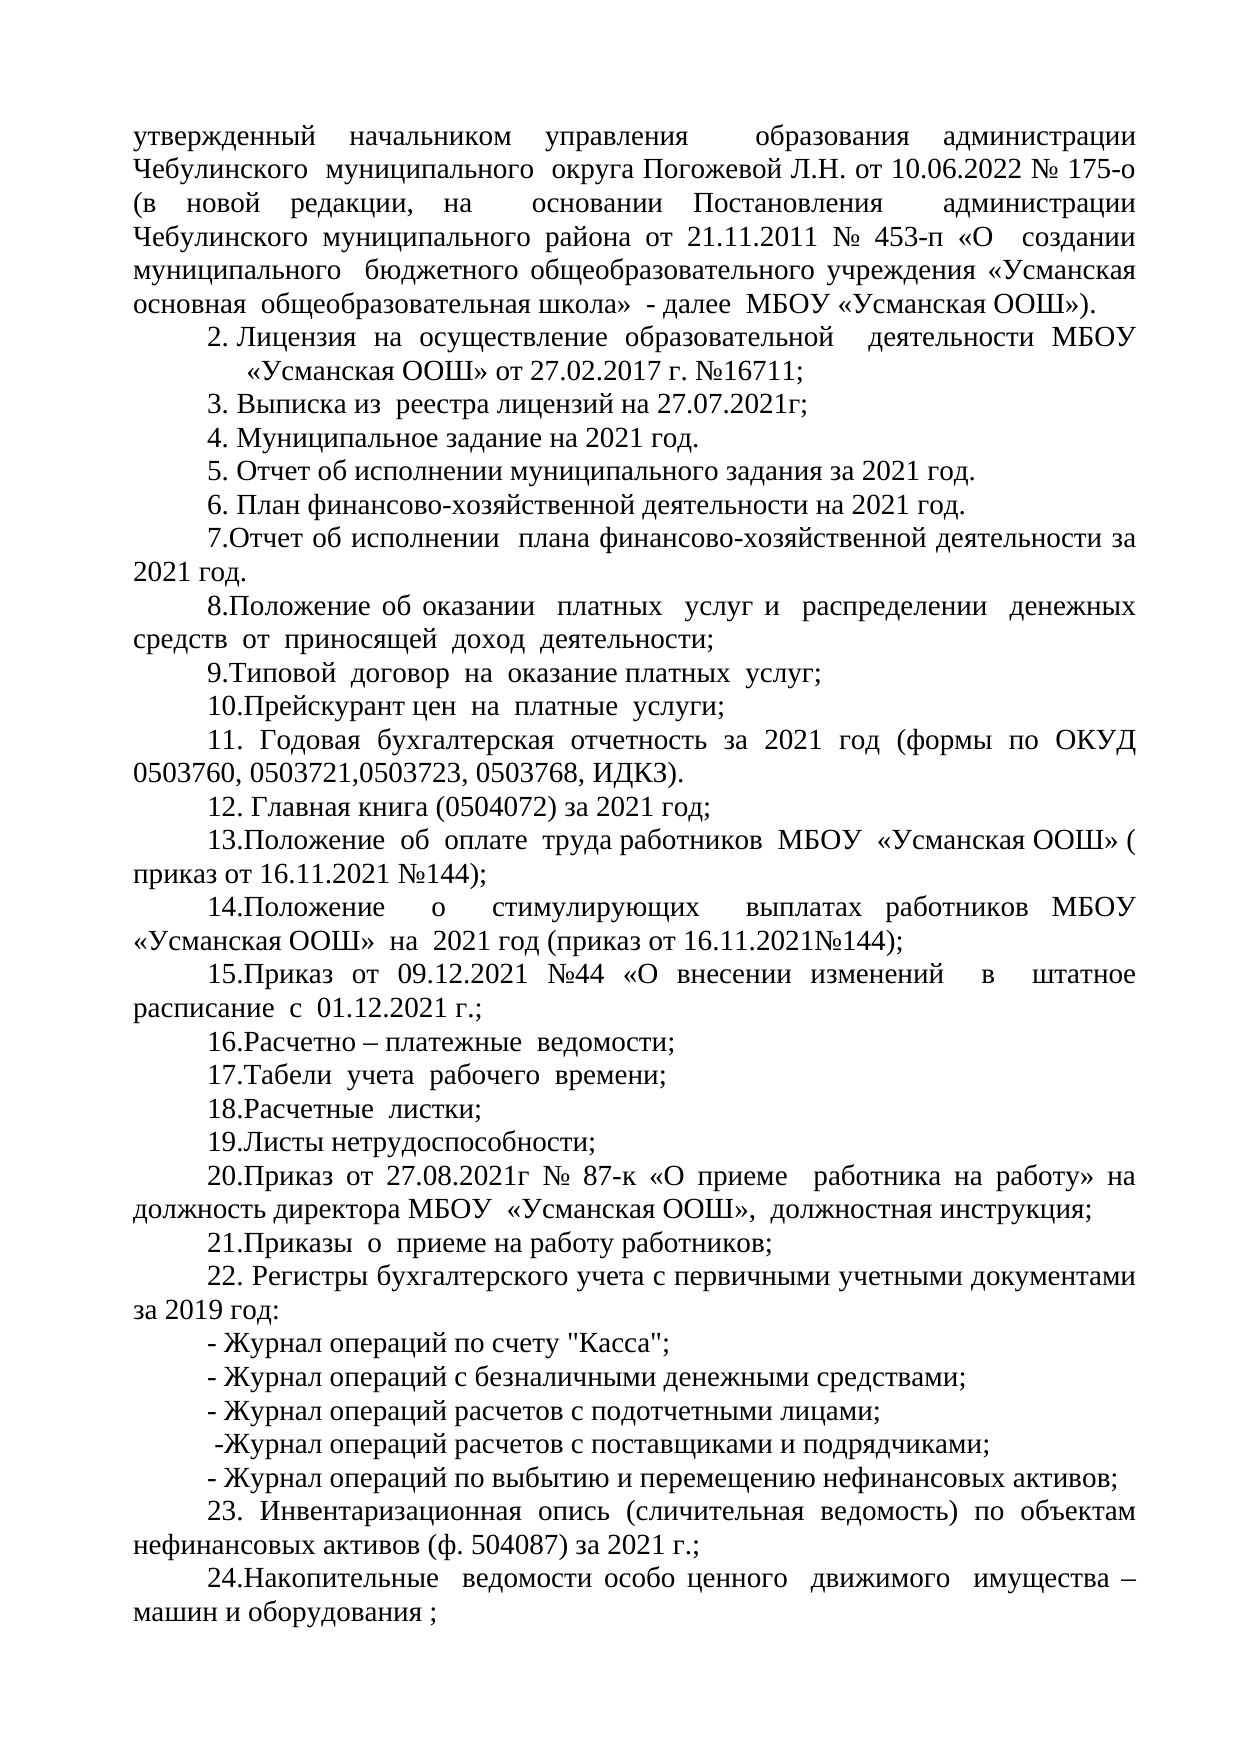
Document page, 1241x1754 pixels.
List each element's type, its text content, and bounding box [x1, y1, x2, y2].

text 21.Приказы о приеме на работу работников; [133, 1225, 1137, 1258]
text 14.Положение о стимулирующих выплатах работников МБОУ «Усманская ООШ» на 2021 год (приказ от 16.11.2021№144); [133, 889, 1137, 957]
text 17.Табели учета рабочего времени; [133, 1057, 1137, 1091]
text 9.Типовой договор на оказание платных услуг; [133, 655, 1137, 688]
list Выписка из реестра лицензий на 27.07.2021г; [207, 386, 1137, 420]
text 15.Приказ от 09.12.2021 №44 «О внесении изменений в штатное расписание с 01.12.2021 г.; [133, 957, 1137, 1024]
text 7.Отчет об исполнении плана финансово-хозяйственной деятельности за 2021 год. [133, 521, 1137, 588]
text утвержденный начальником управления образования администрации Чебулинского муниципального округа Погожевой Л.Н. от 10.06.2022 № 175-о (в новой редакции, на основании Постановления администрации Чебулинского муниципального района от 21.11.2011 № 453-п «О создании муниципального бюджетного общеобразовательного учреждения «Усманская основная общеобразовательная школа» - далее МБОУ «Усманская ООШ»). [133, 118, 1137, 319]
text 4. Муниципальное задание на 2021 год. [133, 420, 1137, 453]
text 10.Прейскурант цен на платные услуги; [133, 688, 1137, 722]
text 5. Отчет об исполнении муниципального задания за 2021 год. [133, 453, 1137, 487]
text 8.Положение об оказании платных услуг и распределении денежных средств от приносящей доход деятельности; [133, 588, 1137, 655]
text 12. Главная книга (0504072) за 2021 год; [133, 789, 1137, 822]
text 16.Расчетно – платежные ведомости; [133, 1024, 1137, 1057]
text - Журнал операций по счету "Касса"; [133, 1326, 1137, 1359]
text 23. Инвентаризационная опись (сличительная ведомость) по объектам нефинансовых активов (ф. 504087) за 2021 г.; [133, 1493, 1137, 1560]
text 13.Положение об оплате труда работников МБОУ «Усманская ООШ» ( приказ от 16.11.2021 №144); [133, 822, 1137, 889]
text - Журнал операций с безналичными денежными средствами; [133, 1359, 1137, 1393]
text 24.Накопительные ведомости особо ценного движимого имущества – машин и оборудования ; [133, 1560, 1137, 1627]
list Лицензия на осуществление образовательной деятельности МБОУ «Усманская ООШ» от 27.02.2017 г. №16711; [207, 319, 1137, 386]
text 6. План финансово-хозяйственной деятельности на 2021 год. [133, 487, 1137, 521]
text 20.Приказ от 27.08.2021г № 87-к «О приеме работника на работу» на должность директора МБОУ «Усманская ООШ», должностная инструкция; [133, 1158, 1137, 1225]
text 18.Расчетные листки; [133, 1091, 1137, 1124]
text 22. Регистры бухгалтерского учета с первичными учетными документами за 2019 год: [133, 1258, 1137, 1326]
text 19.Листы нетрудоспособности; [133, 1124, 1137, 1158]
text -Журнал операций расчетов с поставщиками и подрядчиками; [133, 1426, 1137, 1460]
text - Журнал операций расчетов с подотчетными лицами; [133, 1393, 1137, 1426]
text - Журнал операций по выбытию и перемещению нефинансовых активов; [133, 1460, 1137, 1493]
text 11. Годовая бухгалтерская отчетность за 2021 год (формы по ОКУД 0503760, 0503721,0503723, 0503768, ИДКЗ). [133, 722, 1137, 789]
